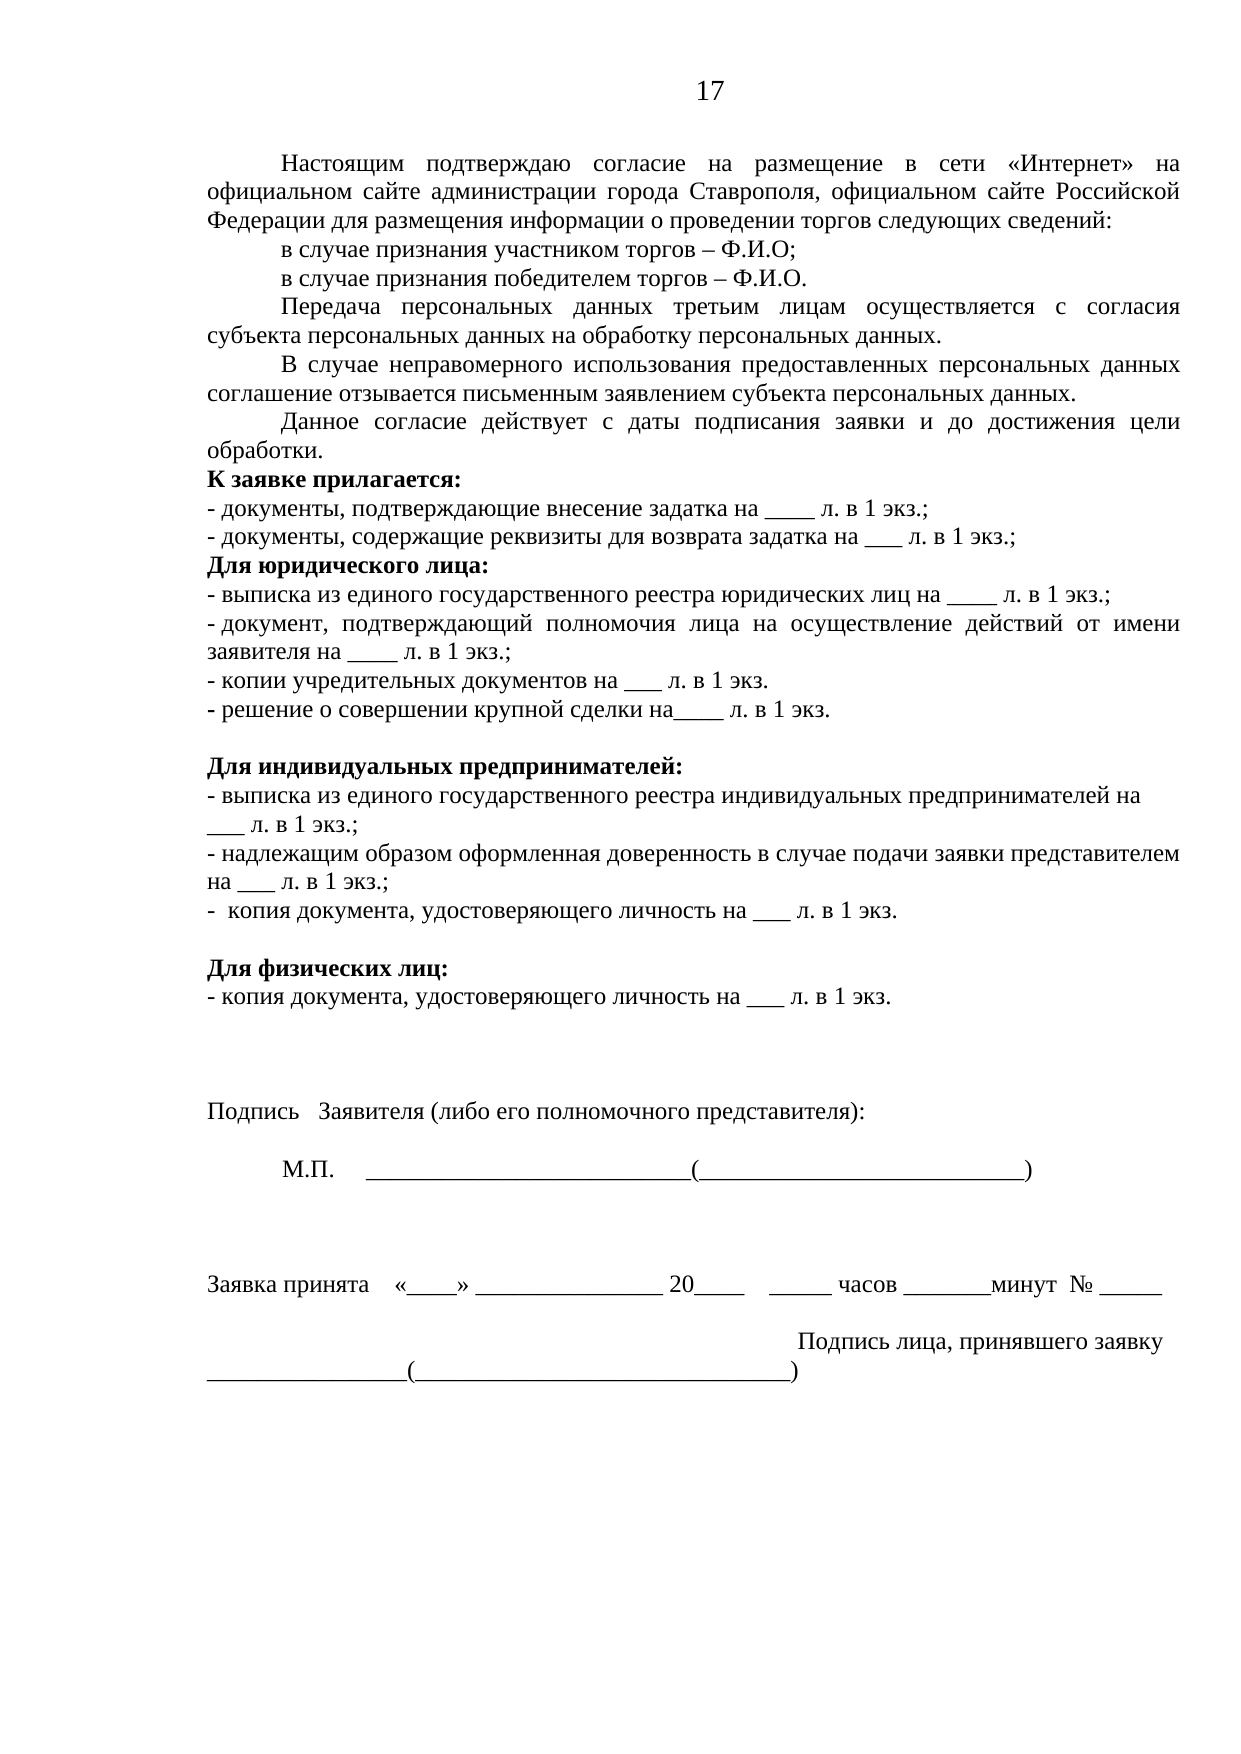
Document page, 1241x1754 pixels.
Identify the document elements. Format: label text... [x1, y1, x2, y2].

text Подпись Заявителя (либо его полномочного представителя): [207, 1096, 1181, 1125]
text Для юридического лица: [207, 550, 1181, 579]
text - решение о совершении крупной сделки на____ л. в 1 экз. [207, 694, 1181, 723]
text - копия документа, удостоверяющего личность на ___ л. в 1 экз. [207, 981, 1181, 1010]
text в случае признания победителем торгов – Ф.И.О. [207, 263, 1181, 291]
text в случае признания участником торгов – Ф.И.О; [207, 234, 1181, 263]
text - выписка из единого государственного реестра индивидуальных предпринимателей на ___ л. в 1 экз.; [207, 780, 1181, 838]
text Настоящим подтверждаю согласие на размещение в сети «Интернет» на официальном сайте администрации города Ставрополя, официальном сайте Российской Федерации для размещения информации о проведении торгов следующих сведений: [207, 148, 1181, 234]
text Передача персональных данных третьим лицам осуществляется с согласия субъекта персональных данных на обработку персональных данных. [207, 291, 1181, 349]
text - копии учредительных документов на ___ л. в 1 экз. [207, 665, 1181, 694]
text Заявка принята «____» _______________ 20____ _____ часов _______минут № _____ [207, 1269, 1181, 1298]
text - документ, подтверждающий полномочия лица на осуществление действий от имени заявителя на ____ л. в 1 экз.; [207, 608, 1181, 665]
text Для индивидуальных предпринимателей: [207, 751, 1181, 780]
text Для физических лиц: [207, 953, 1181, 981]
text - копия документа, удостоверяющего личность на ___ л. в 1 экз. [207, 895, 1181, 924]
text - документы, подтверждающие внесение задатка на ____ л. в 1 экз.; [207, 493, 1181, 521]
text - документы, содержащие реквизиты для возврата задатка на ___ л. в 1 экз.; [207, 521, 1181, 550]
text - выписка из единого государственного реестра юридических лиц на ____ л. в 1 экз.; [207, 579, 1181, 608]
text К заявке прилагается: [207, 464, 1181, 493]
text - надлежащим образом оформленная доверенность в случае подачи заявки представителем на ___ л. в 1 экз.; [207, 838, 1181, 895]
text В случае неправомерного использования предоставленных персональных данных соглашение отзывается письменным заявлением субъекта персональных данных. [207, 349, 1181, 406]
text Данное согласие действует с даты подписания заявки и до достижения цели обработки. [207, 406, 1181, 464]
text М.П. __________________________(__________________________) [207, 1154, 1181, 1183]
text Подпись лица, принявшего заявку ________________(______________________________) [207, 1326, 1181, 1384]
